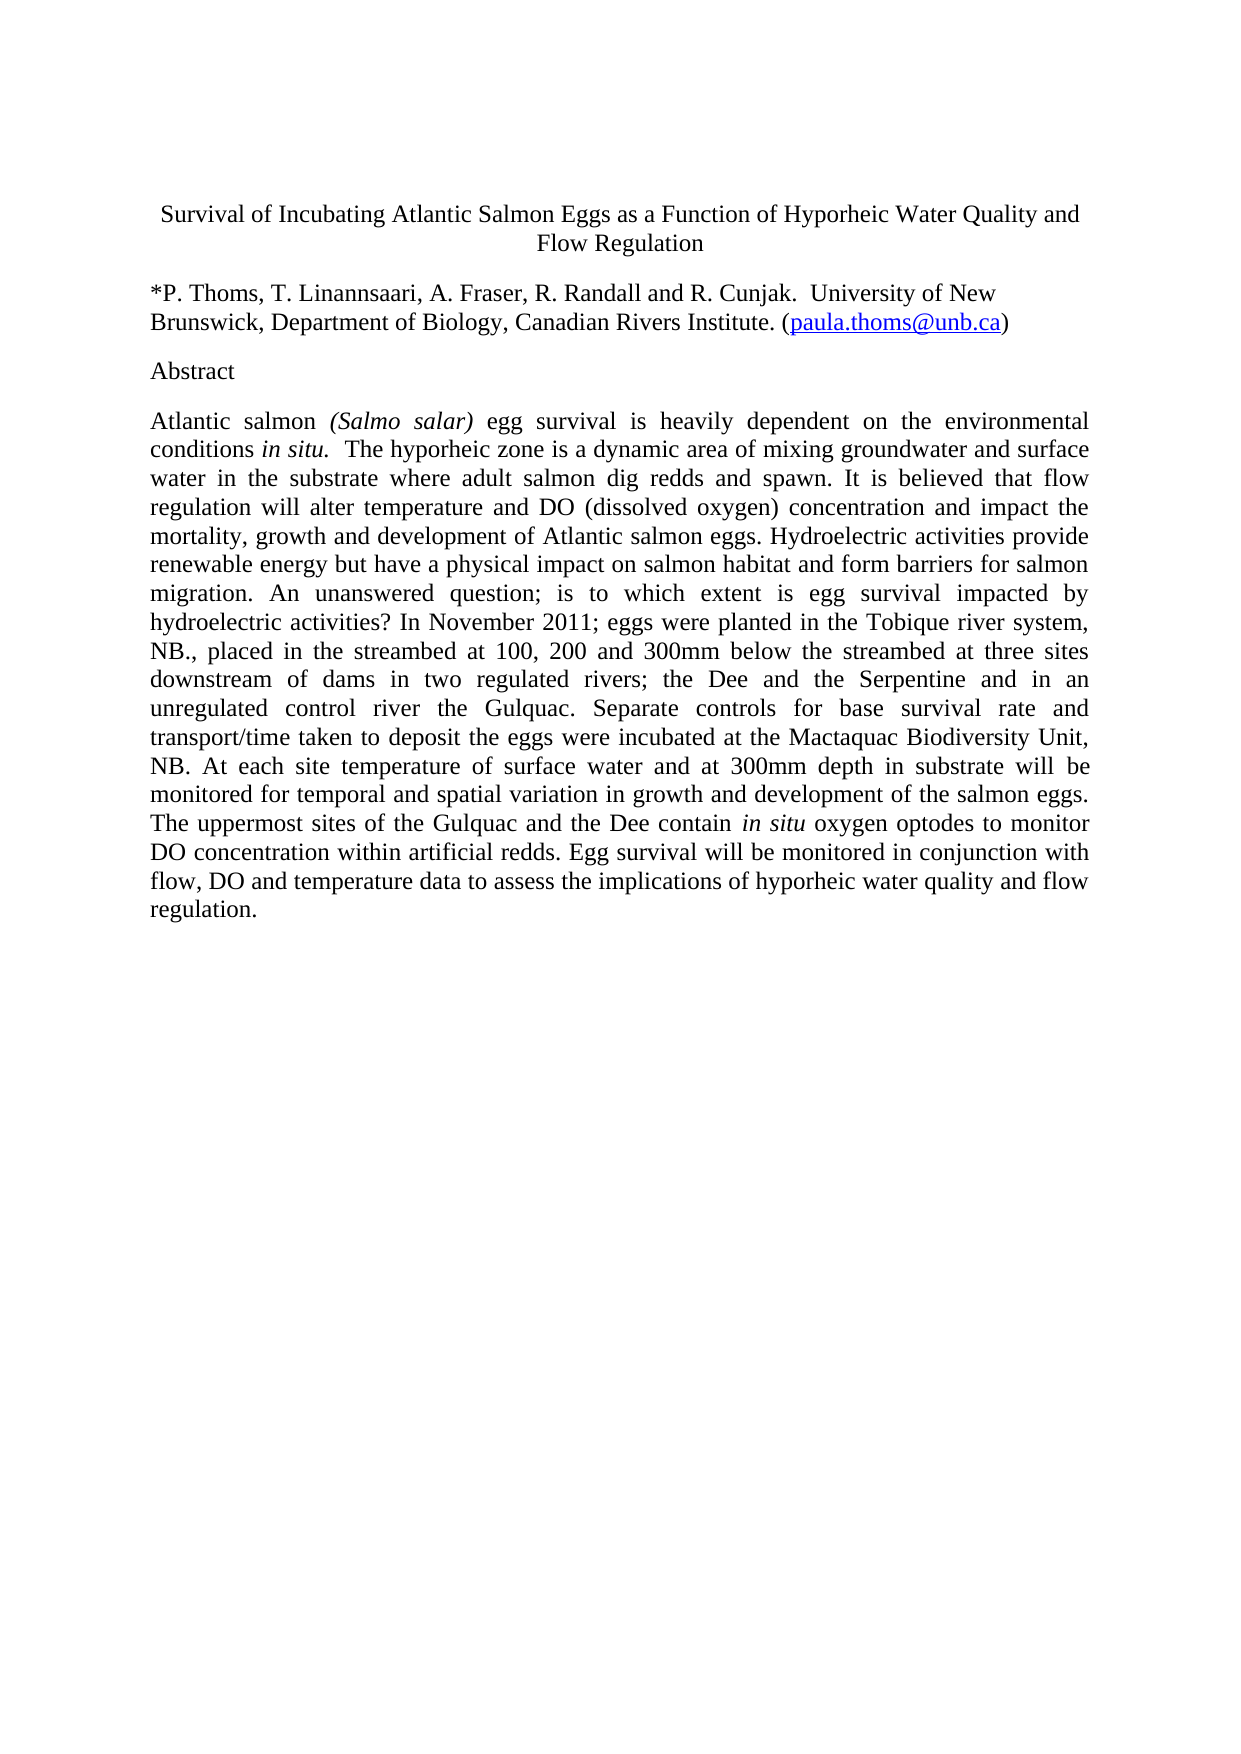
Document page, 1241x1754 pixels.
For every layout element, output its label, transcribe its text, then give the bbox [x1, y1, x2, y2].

text *P. Thoms, T. Linannsaari, A. Fraser, R. Randall and R. Cunjak. University of New Brunswick, Department of Biology, Canadian Rivers Institute. (paula.thoms@unb.ca) [150, 278, 1090, 335]
text Survival of Incubating Atlantic Salmon Eggs as a Function of Hyporheic Water Quality and Flow Regulation [150, 199, 1090, 257]
text Atlantic salmon (Salmo salar) egg survival is heavily dependent on the environmental conditions in situ. The hyporheic zone is a dynamic area of mixing groundwater and surface water in the substrate where adult salmon dig redds and spawn. It is believed that flow regulation will alter temperature and DO (dissolved oxygen) concentration and impact the mortality, growth and development of Atlantic salmon eggs. Hydroelectric activities provide renewable energy but have a physical impact on salmon habitat and form barriers for salmon migration. An unanswered question; is to which extent is egg survival impacted by hydroelectric activities? In November 2011; eggs were planted in the Tobique river system, NB., placed in the streambed at 100, 200 and 300mm below the streambed at three sites downstream of dams in two regulated rivers; the Dee and the Serpentine and in an unregulated control river the Gulquac. Separate controls for base survival rate and transport/time taken to deposit the eggs were incubated at the Mactaquac Biodiversity Unit, NB. At each site temperature of surface water and at 300mm depth in substrate will be monitored for temporal and spatial variation in growth and development of the salmon eggs. The uppermost sites of the Gulquac and the Dee contain in situ oxygen optodes to monitor DO concentration within artificial redds. Egg survival will be monitored in conjunction with flow, DO and temperature data to assess the implications of hyporheic water quality and flow regulation. [150, 406, 1090, 923]
text Abstract [150, 356, 1090, 385]
